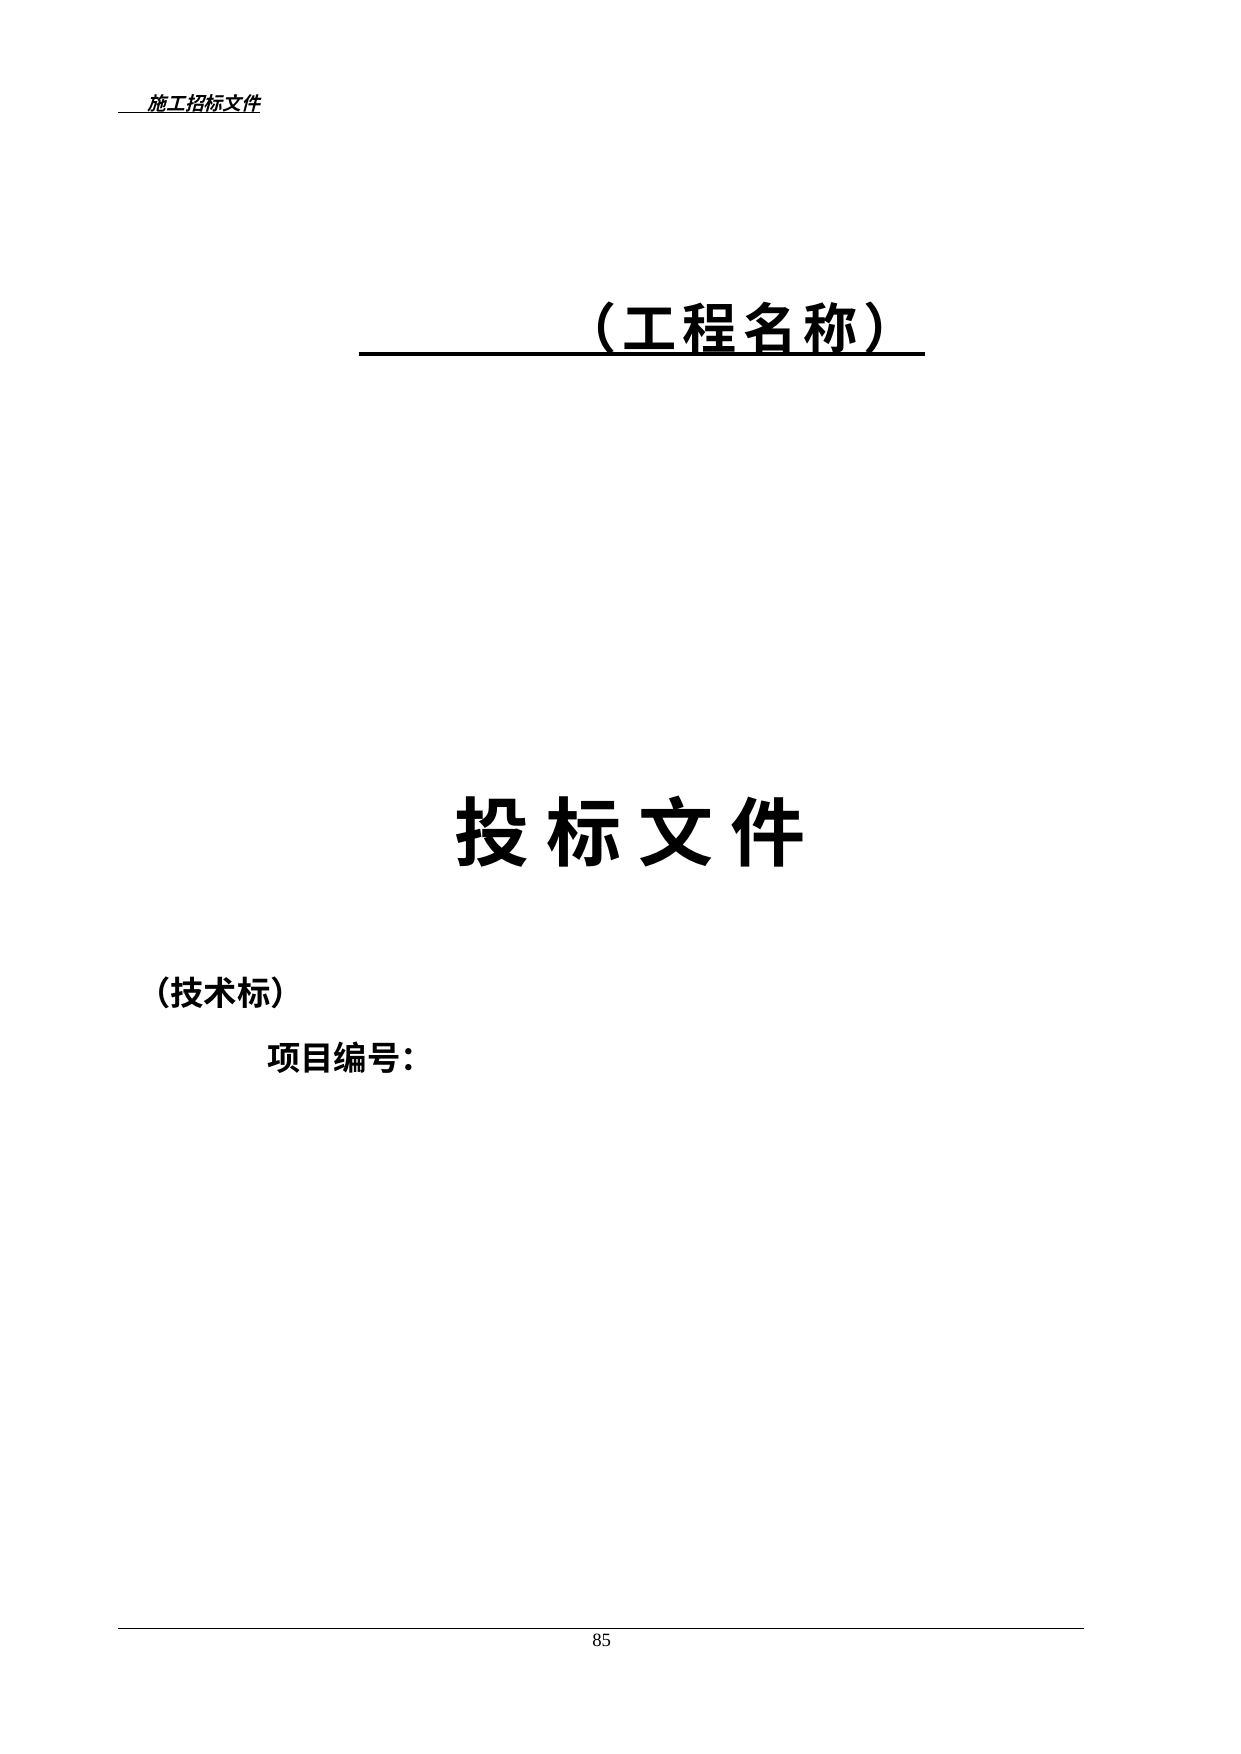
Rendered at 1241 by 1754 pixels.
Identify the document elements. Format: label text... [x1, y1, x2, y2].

text 项目编号： [137, 1023, 1122, 1088]
text 投 标 文 件 [137, 763, 1122, 893]
text （工程名称） [118, 276, 1122, 373]
text （技术标） [137, 958, 1122, 1023]
